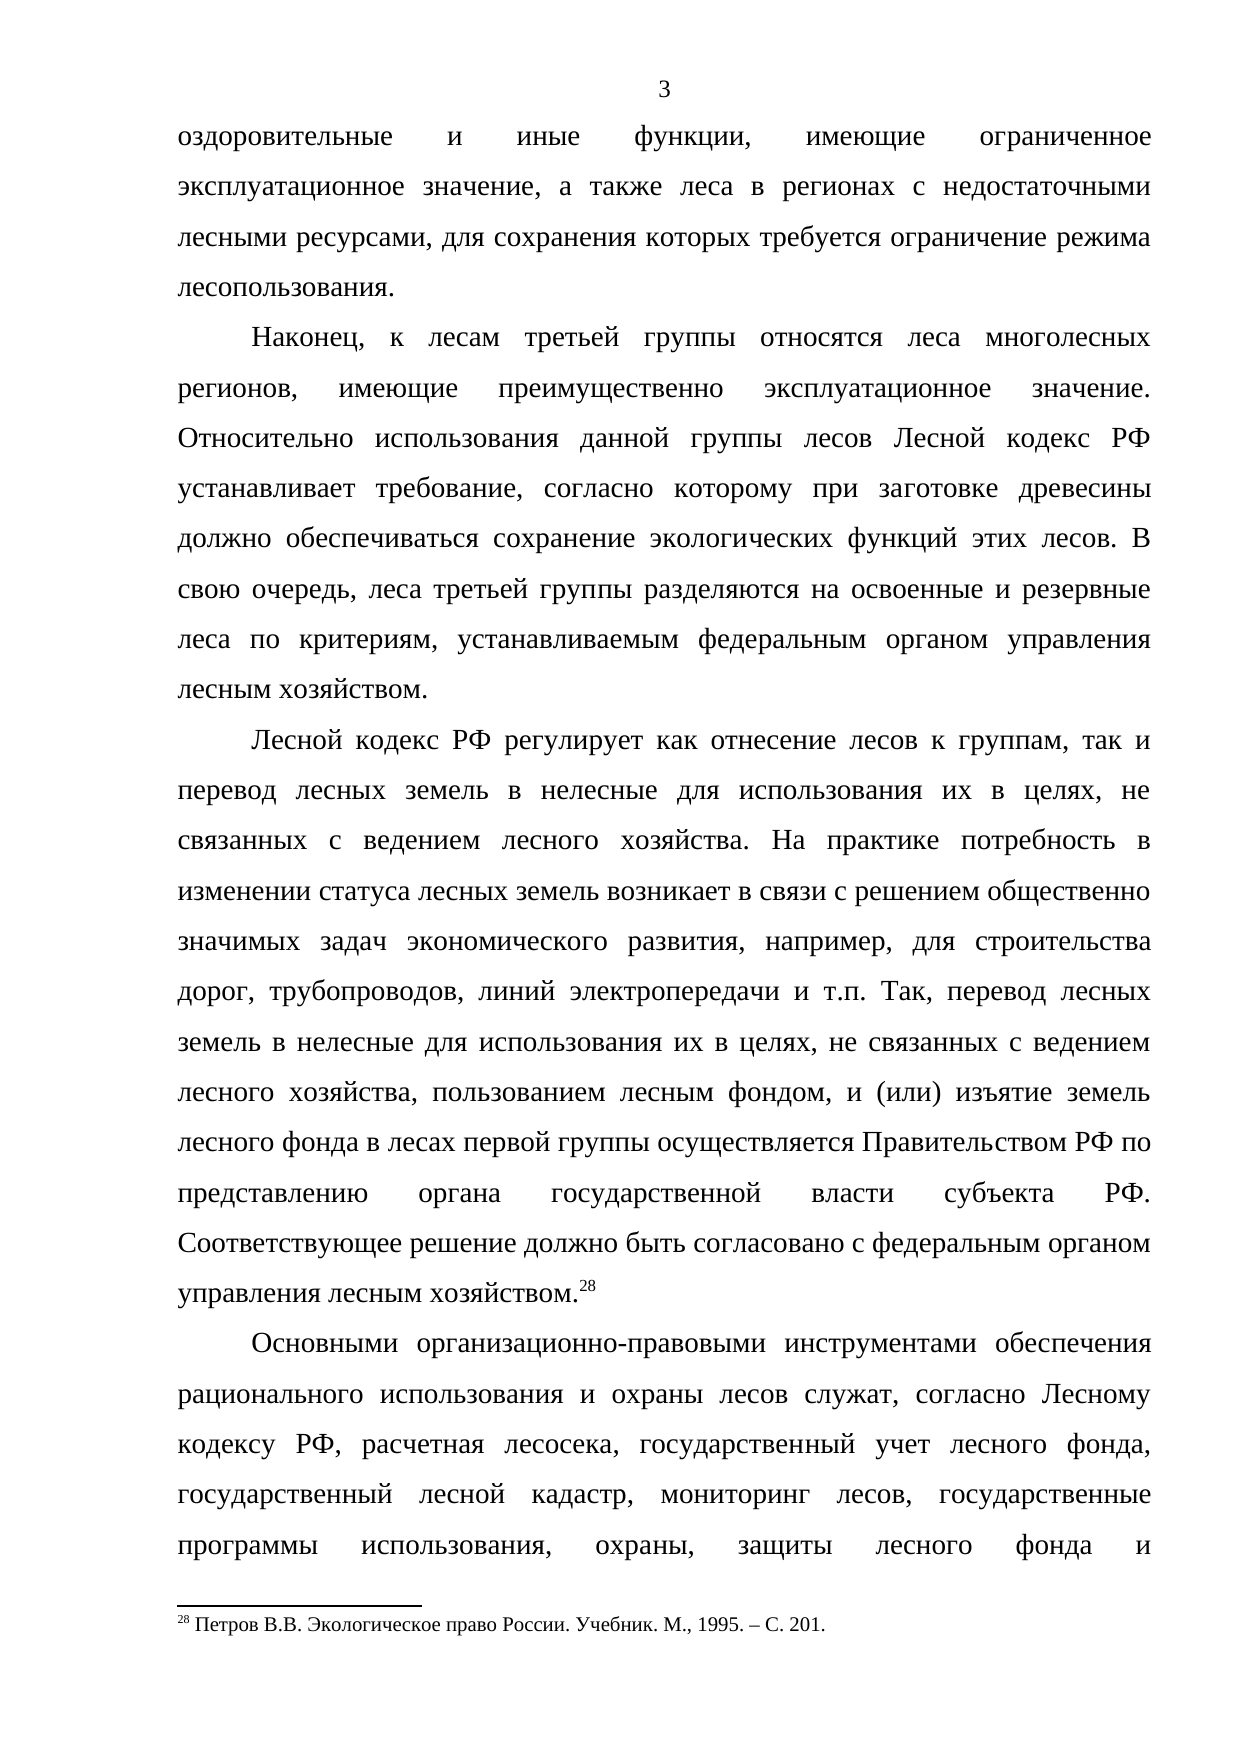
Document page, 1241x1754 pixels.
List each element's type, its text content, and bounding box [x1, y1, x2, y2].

text Лесной кодекс РФ регулирует как отнесение лесов к группам, так и перевод лесных земель в нелесные для использования их в целях, не связанных с ведением лесного хозяйства. На практике потребность в изменении статуса лесных земель возникает в связи с решением общественно значимых задач экономического развития, например, для строительства дорог, трубопроводов, линий электропередачи и т.п. Так, перевод лесных земель в нелесные для использования их в целях, не связанных с ведением лесного хозяйства, пользованием лесным фондом, и (или) изъятие земель лесного фонда в лесах первой группы осуществляется Правительством РФ по представлению органа государственной власти субъекта РФ. Соответствующее решение должно быть согласовано с федеральным органом управления лесным хозяйством. [177, 722, 1152, 1309]
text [177, 118, 1152, 303]
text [177, 1326, 1152, 1560]
text Наконец, к лесам третьей группы относятся леса многолесных регионов, имеющие преимущественно эксплуатационное значение. Относительно использования данной группы лесов Лесной кодекс РФ устанавливает требование, согласно которому при заготовке древесины должно обеспечиваться сохранение экологических функций этих лесов. В свою очередь, леса третьей группы разделяются на освоенные и резервные леса по критериям, устанавливаемым федеральным органом управления лесным хозяйством. [177, 319, 1152, 705]
